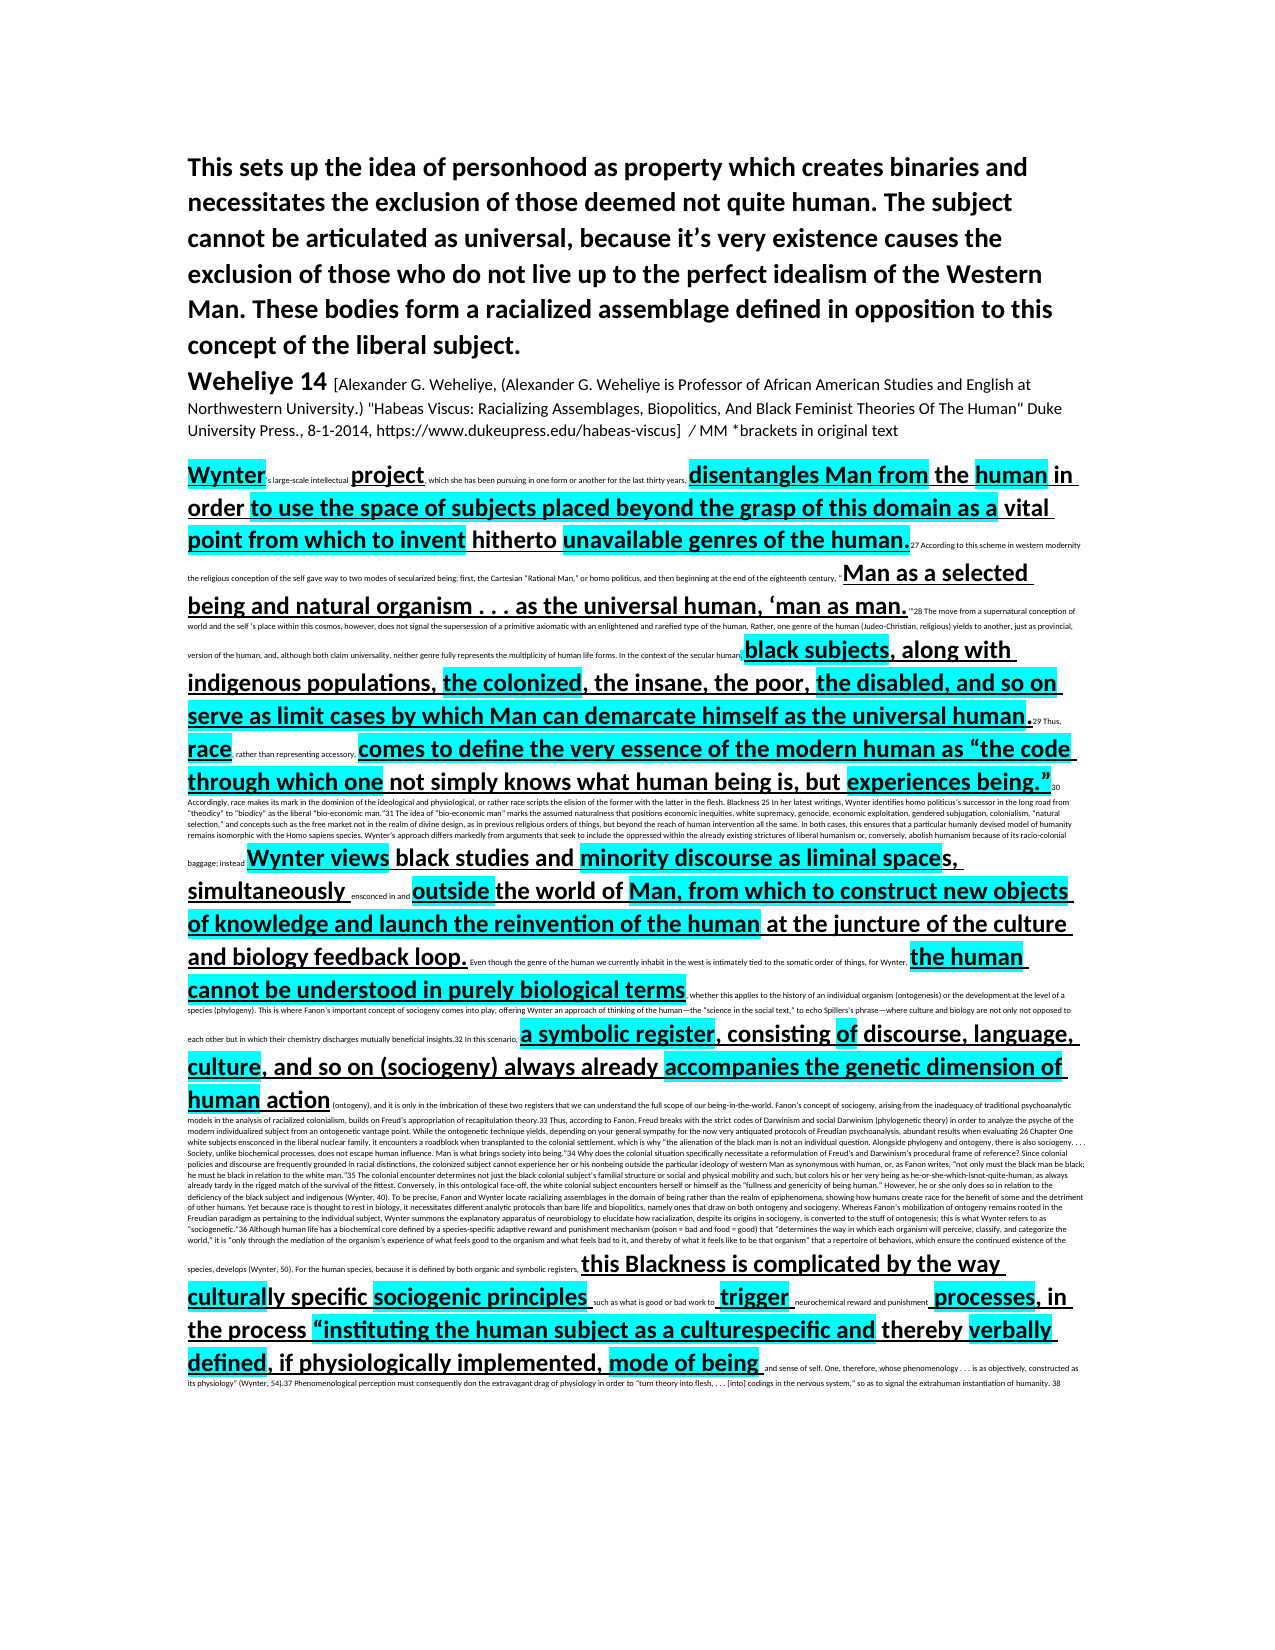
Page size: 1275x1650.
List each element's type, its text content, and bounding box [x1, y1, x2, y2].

text Wynter’s large-scale intellectual project, which she has been pursuing in one form or another for the last thirty years, disentangles Man from the human in order to use the space of subjects placed beyond the grasp of this domain as a vital point from which to invent hitherto unavailable genres of the human.27 According to this scheme in western modernity the religious conception of the self gave way to two modes of secularized being: first, the Cartesian “Rational Man,” or homo politicus, and then beginning at the end of the eighteenth century, “Man as a selected being and natural organism . . . as the universal human, ‘man as man.’”28 The move from a supernatural conception of world and the self ’s place within this cosmos, however, does not signal the supersession of a primitive axiomatic with an enlightened and rarefied type of the human. Rather, one genre of the human (Judeo-Christian, religious) yields to another, just as provincial, version of the human, and, although both claim universality, neither genre fully represents the multiplicity of human life forms. In the context of the secular human, black subjects, along with indigenous populations, the colonized, the insane, the poor, the disabled, and so on serve as limit cases by which Man can demarcate himself as the universal human.29 Thus, race, rather than representing accessory, comes to define the very essence of the modern human as “the code through which one not simply knows what human being is, but experiences being.”30 Accordingly, race makes its mark in the dominion of the ideological and physiological, or rather race scripts the elision of the former with the latter in the flesh. Blackness 25 In her latest writings, Wynter identifies homo politicus’s successor in the long road from “theodicy” to “biodicy” as the liberal “bio-economic man.”31 The idea of “bio-economic man” marks the assumed naturalness that positions economic inequities, white supremacy, genocide, economic exploitation, gendered subjugation, colonialism, “natural selection,” and concepts such as the free market not in the realm of divine design, as in previous religious orders of things, but beyond the reach of human intervention all the same. In both cases, this ensures that a particular humanly devised model of humanity remains isomorphic with the Homo sapiens species. Wynter’s approach differs markedly from arguments that seek to include the oppressed within the already existing strictures of liberal humanism or, conversely, abolish humanism because of its racio-colonial baggage; instead Wynter views black studies and minority discourse as liminal spaces, simultaneously ensconced in and outside the world of Man, from which to construct new objects of knowledge and launch the reinvention of the human at the juncture of the culture and biology feedback loop. Even though the genre of the human we currently inhabit in the west is intimately tied to the somatic order of things, for Wynter, the human cannot be understood in purely biological terms, whether this applies to the history of an individual organism (ontogenesis) or the development at the level of a species (phylogeny). This is where Fanon’s important concept of sociogeny comes into play, offering Wynter an approach of thinking of the human—the “science in the social text,” to echo Spillers’s phrase—where culture and biology are not only not opposed to each other but in which their chemistry discharges mutually beneficial insights.32 In this scenario, a symbolic register, consisting of discourse, language, culture, and so on (sociogeny) always already accompanies the genetic dimension of human action (ontogeny), and it is only in the imbrication of these two registers that we can understand the full scope of our being-in-the-world. Fanon’s concept of sociogeny, arising from the inadequacy of traditional psychoanalytic models in the analysis of racialized colonialism, builds on Freud’s appropriation of recapitulation theory.33 Thus, according to Fanon, Freud breaks with the strict codes of Darwinism and social Darwinism (phylogenetic theory) in order to analyze the psyche of the modern individualized subject from an ontogenetic vantage point. While the ontogenetic technique yields, depending on your general sympathy for the now very antiquated protocols of Freudian psychoanalysis, abundant results when evaluating 26 Chapter One white subjects ensconced in the liberal nuclear family, it encounters a roadblock when transplanted to the colonial settlement, which is why “the alienation of the black man is not an individual question. Alongside phylogeny and ontogeny, there is also sociogeny. . . . Society, unlike biochemical processes, does not escape human influence. Man is what brings society into being.”34 Why does the colonial situation specifically necessitate a reformulation of Freud’s and Darwinism’s procedural frame of reference? Since colonial policies and discourse are frequently grounded in racial distinctions, the colonized subject cannot experience her or his nonbeing outside the particular ideology of western Man as synonymous with human, or, as Fanon writes, “not only must the black man be black; he must be black in relation to the white man.”35 The colonial encounter determines not just the black colonial subject’s familial structure or social and physical mobility and such, but colors his or her very being as he-or-she-which-isnot-quite-human, as always already tardy in the rigged match of the survival of the fittest. Conversely, in this ontological face-off, the white colonial subject encounters herself or himself as the “fullness and genericity of being human.” However, he or she only does so in relation to the deficiency of the black subject and indigenous (Wynter, 40). To be precise, Fanon and Wynter locate racializing assemblages in the domain of being rather than the realm of epiphenomena, showing how humans create race for the benefit of some and the detriment of other humans. Yet because race is thought to rest in biology, it necessitates different analytic protocols than bare life and biopolitics, namely ones that draw on both ontogeny and sociogeny. Whereas Fanon’s mobilization of ontogeny remains rooted in the Freudian paradigm as pertaining to the individual subject, Wynter summons the explanatory apparatus of neurobiology to elucidate how racialization, despite its origins in sociogeny, is converted to the stuff of ontogenesis; this is what Wynter refers to as “sociogenetic.”36 Although human life has a biochemical core defined by a species-specific adaptive reward and punishment mechanism (poison = bad and food = good) that “determines the way in which each organism will perceive, classify, and categorize the world,” it is “only through the mediation of the organism’s experience of what feels good to the organism and what feels bad to it, and thereby of what it feels like to be that organism” that a repertoire of behaviors, which ensure the continued existence of the species, develops (Wynter, 50). For the human species, because it is defined by both organic and symbolic registers, this Blackness is complicated by the way culturally specific sociogenic principles such as what is good or bad work to trigger neurochemical reward and punishment processes, in the process “instituting the human subject as a culturespecific and thereby verbally defined, if physiologically implemented, mode of being and sense of self. One, therefore, whose phenomenology . . . is as objectively, constructed as its physiology” (Wynter, 54).37 Phenomenological perception must consequently don the extravagant drag of physiology in order to “turn theory into flesh, . . . [into] codings in the nervous system,” so as to signal the extrahuman instantiation of humanity. 38 [187, 459, 1087, 1388]
text Weheliye 14 [Alexander G. Weheliye, (Alexander G. Weheliye is Professor of African American Studies and English at Northwestern University.) "Habeas Viscus: Racializing Assemblages, Biopolitics, And Black Feminist Theories Of The Human" Duke University Press., 8-1-2014, https://www.dukeupress.edu/habeas-viscus] / MM *brackets in original text [187, 364, 1087, 441]
subtitle This sets up the idea of personhood as property which creates binaries and necessitates the exclusion of those deemed not quite human. The subject cannot be articulated as universal, because it’s very existence causes the exclusion of those who do not live up to the perfect idealism of the Western Man. These bodies form a racialized assemblage defined in opposition to this concept of the liberal subject. [187, 150, 1087, 361]
